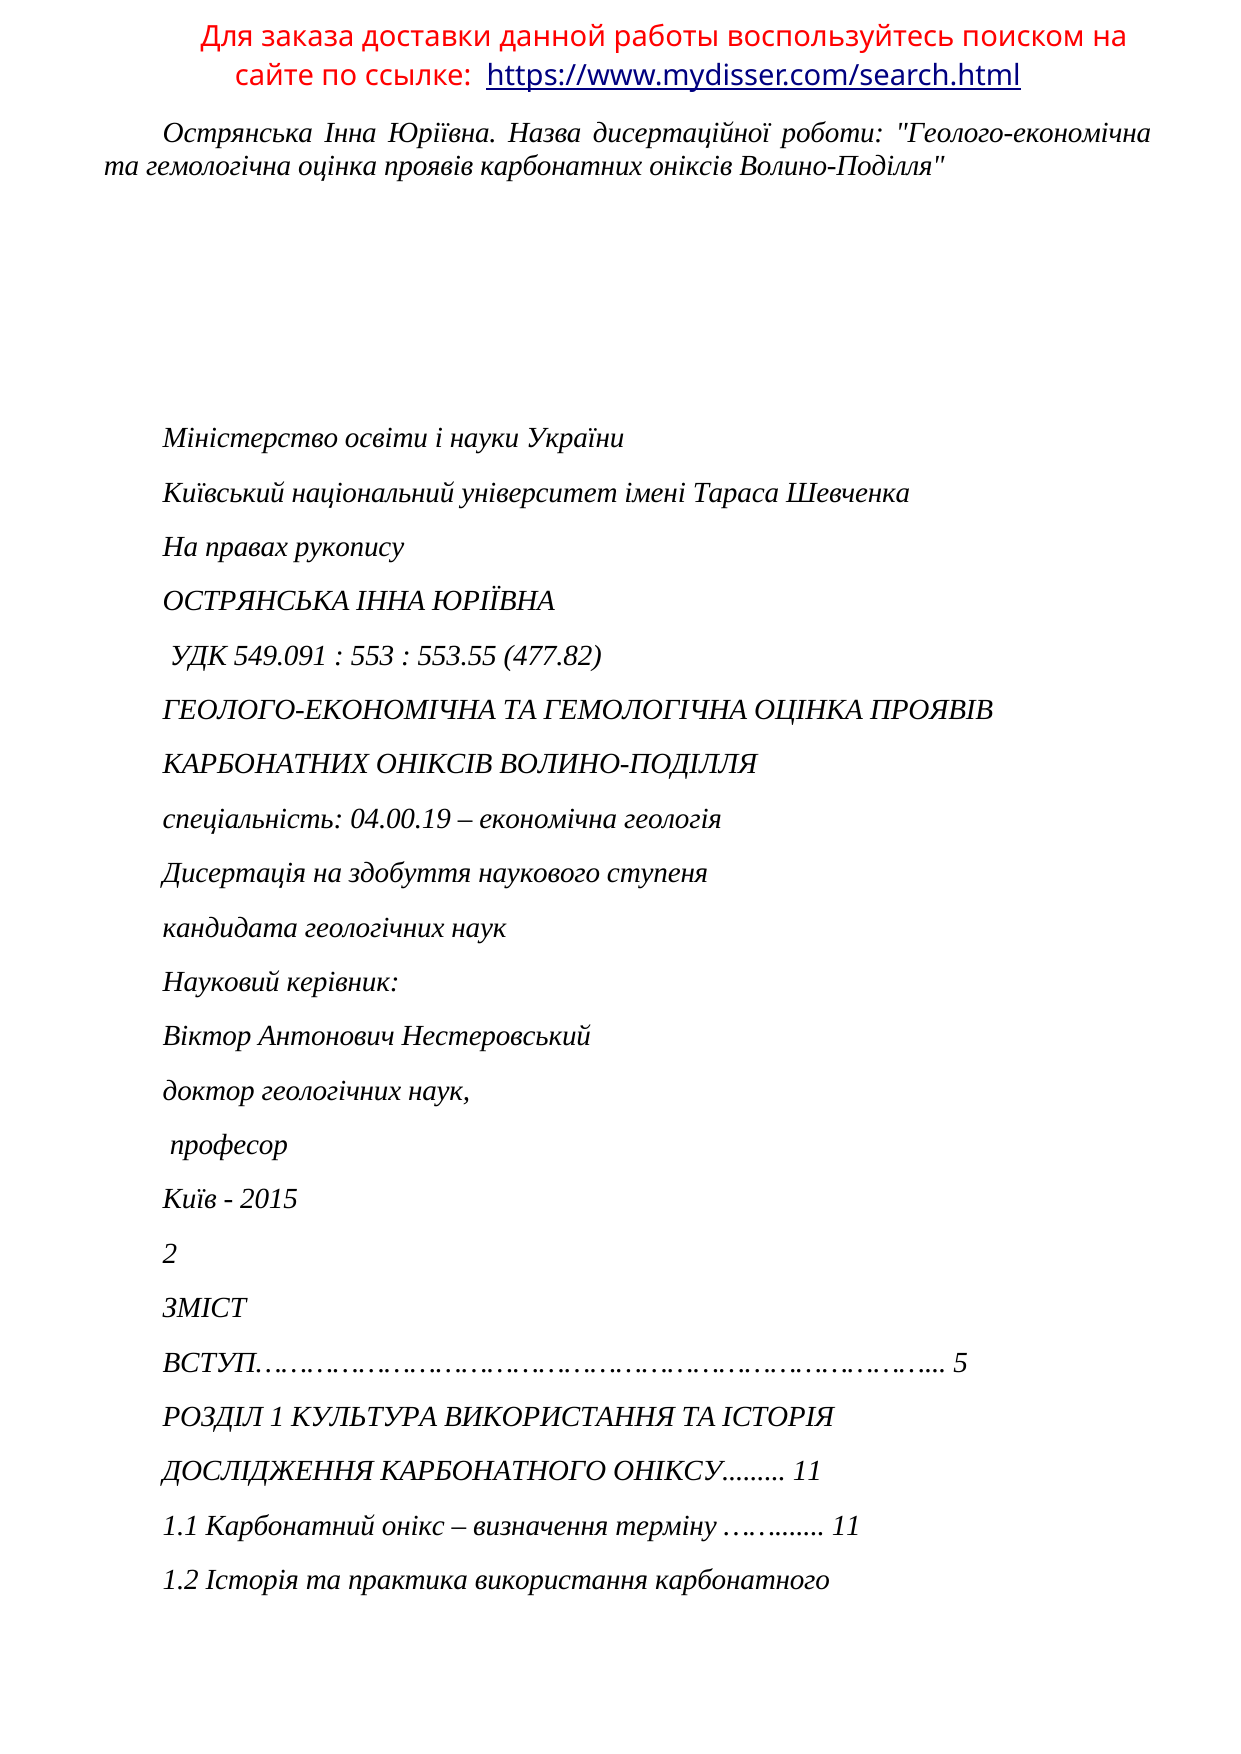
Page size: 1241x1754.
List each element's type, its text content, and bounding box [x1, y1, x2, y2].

text ГЕОЛОГО-ЕКОНОМІЧНА ТА ГЕМОЛОГІЧНА ОЦІНКА ПРОЯВІВ [103, 692, 1152, 726]
text Київ - 2015 [103, 1182, 1152, 1215]
text На правах рукопису [103, 529, 1152, 563]
text Міністерство освіти і науки України [103, 420, 1152, 454]
text 1.2 Історія та практика використання карбонатного [103, 1562, 1152, 1596]
text РОЗДІЛ 1 КУЛЬТУРА ВИКОРИСТАННЯ ТА ІСТОРІЯ [103, 1399, 1152, 1433]
text ВСТУП……………………………………………………………………... 5 [103, 1345, 1152, 1378]
text Дисертація на здобуття наукового ступеня [103, 855, 1152, 889]
text ДОСЛІДЖЕННЯ КАРБОНАТНОГО ОНІКСУ......... 11 [103, 1453, 1152, 1487]
text спеціальність: 04.00.19 – економічна геологія [103, 801, 1152, 834]
text Київський національний університет імені Тараса Шевченка [103, 475, 1152, 508]
text КАРБОНАТНИХ ОНІКСІВ ВОЛИНО-ПОДІЛЛЯ [103, 747, 1152, 780]
text Науковий керівник: [103, 964, 1152, 998]
text Острянська Інна Юріївна. Назва дисертаційної роботи: "Геолого-економічна та гемологічна оцінка проявів карбонатних оніксів Волино-Поділля" [103, 115, 1152, 182]
text Віктор Антонович Нестеровський [103, 1018, 1152, 1052]
text кандидата геологічних наук [103, 910, 1152, 943]
text 1.1 Карбонатний онікс – визначення терміну ……....... 11 [103, 1508, 1152, 1541]
text 2 [103, 1236, 1152, 1269]
text ОСТРЯНСЬКА ІННА ЮРІЇВНА [103, 583, 1152, 617]
text ЗМІСТ [103, 1290, 1152, 1324]
text професор [103, 1127, 1152, 1161]
text доктор геологічних наук, [103, 1073, 1152, 1106]
text УДК 549.091 : 553 : 553.55 (477.82) [103, 638, 1152, 671]
